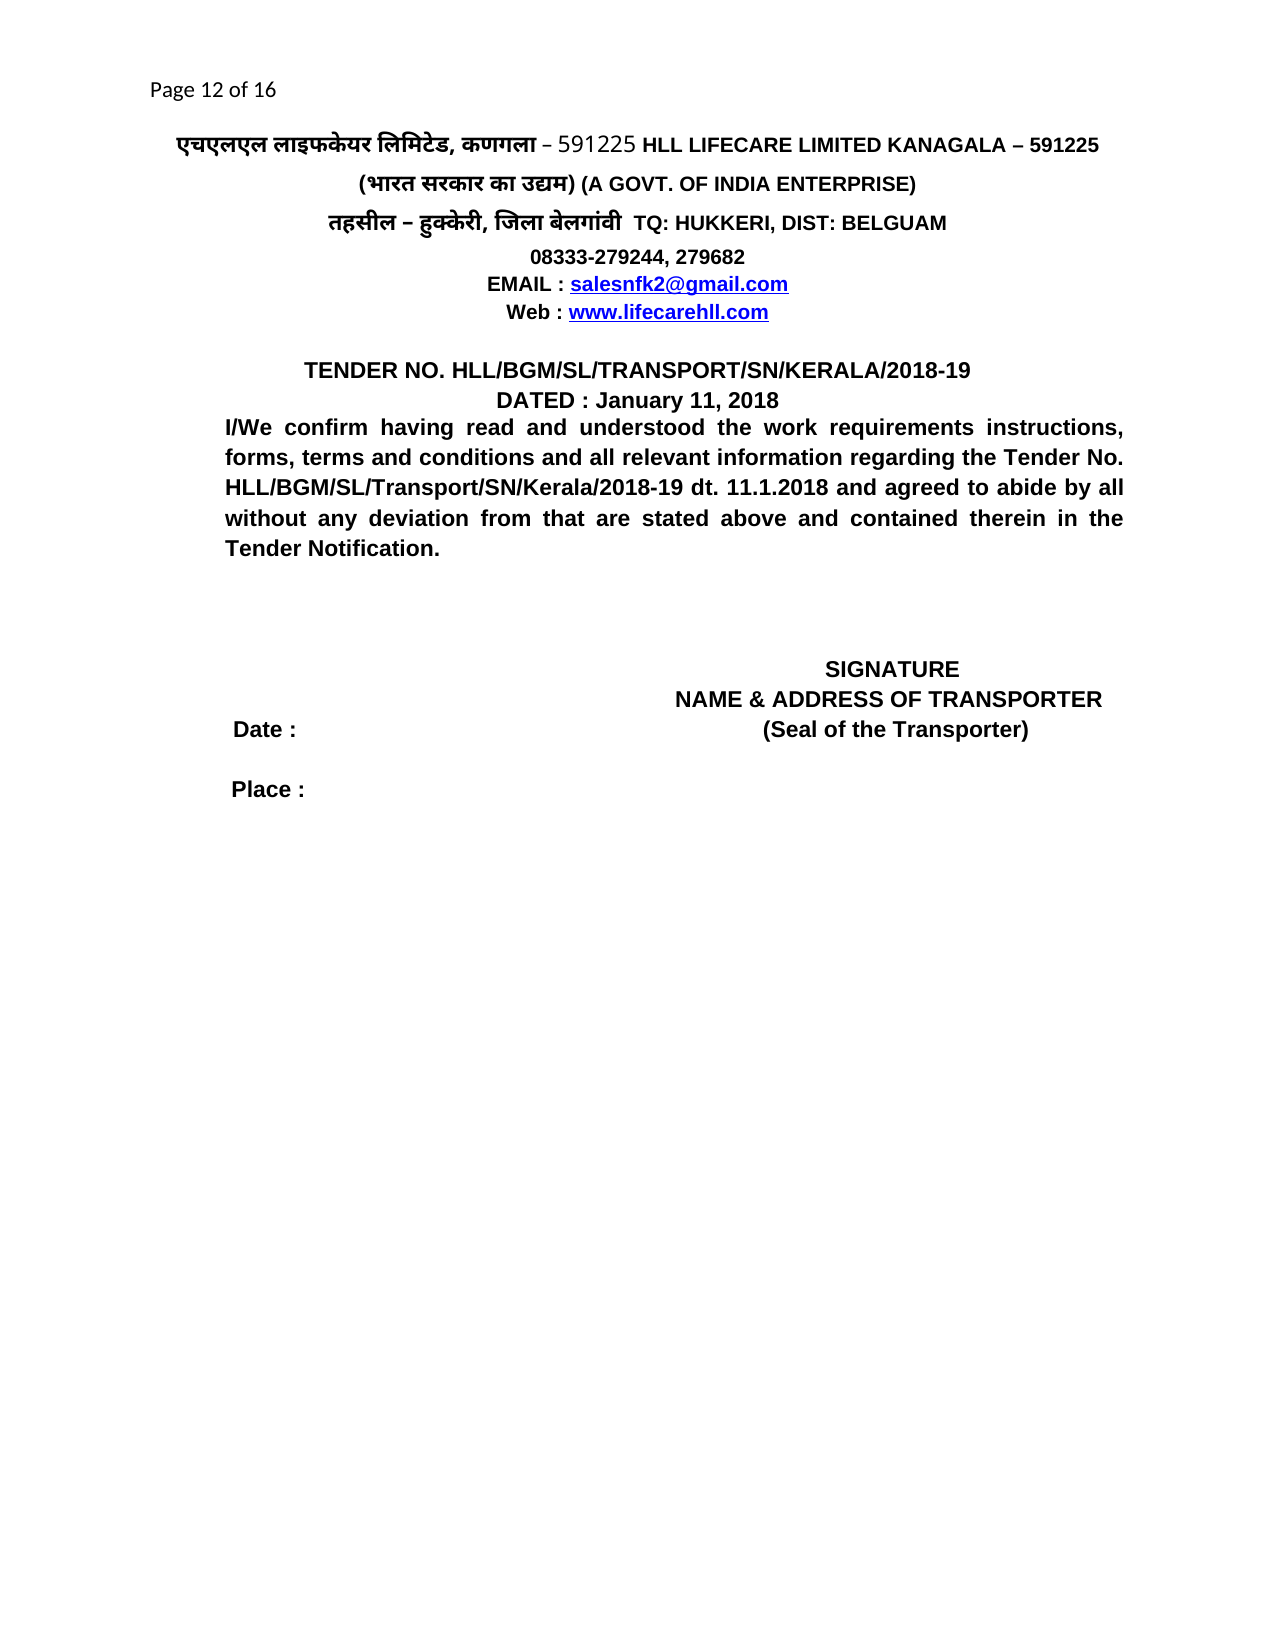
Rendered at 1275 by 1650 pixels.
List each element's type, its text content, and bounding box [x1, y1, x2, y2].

list Place : [225, 776, 1125, 803]
text SIGNATURE [675, 656, 1125, 682]
list I/We confirm having read and understood the work requirements instructions, forms, terms and conditions and all relevant information regarding the Tender No. HLL/BGM/SL/Transport/SN/Kerala/2018-19 dt. 11.1.2018 and agreed to abide by all without any deviation from that are stated above and contained therein in the Tender Notification. [225, 414, 1125, 561]
text Date : (Seal of the Transporter) [150, 716, 1125, 742]
text NAME & ADDRESS OF TRANSPORTER [675, 686, 1125, 712]
